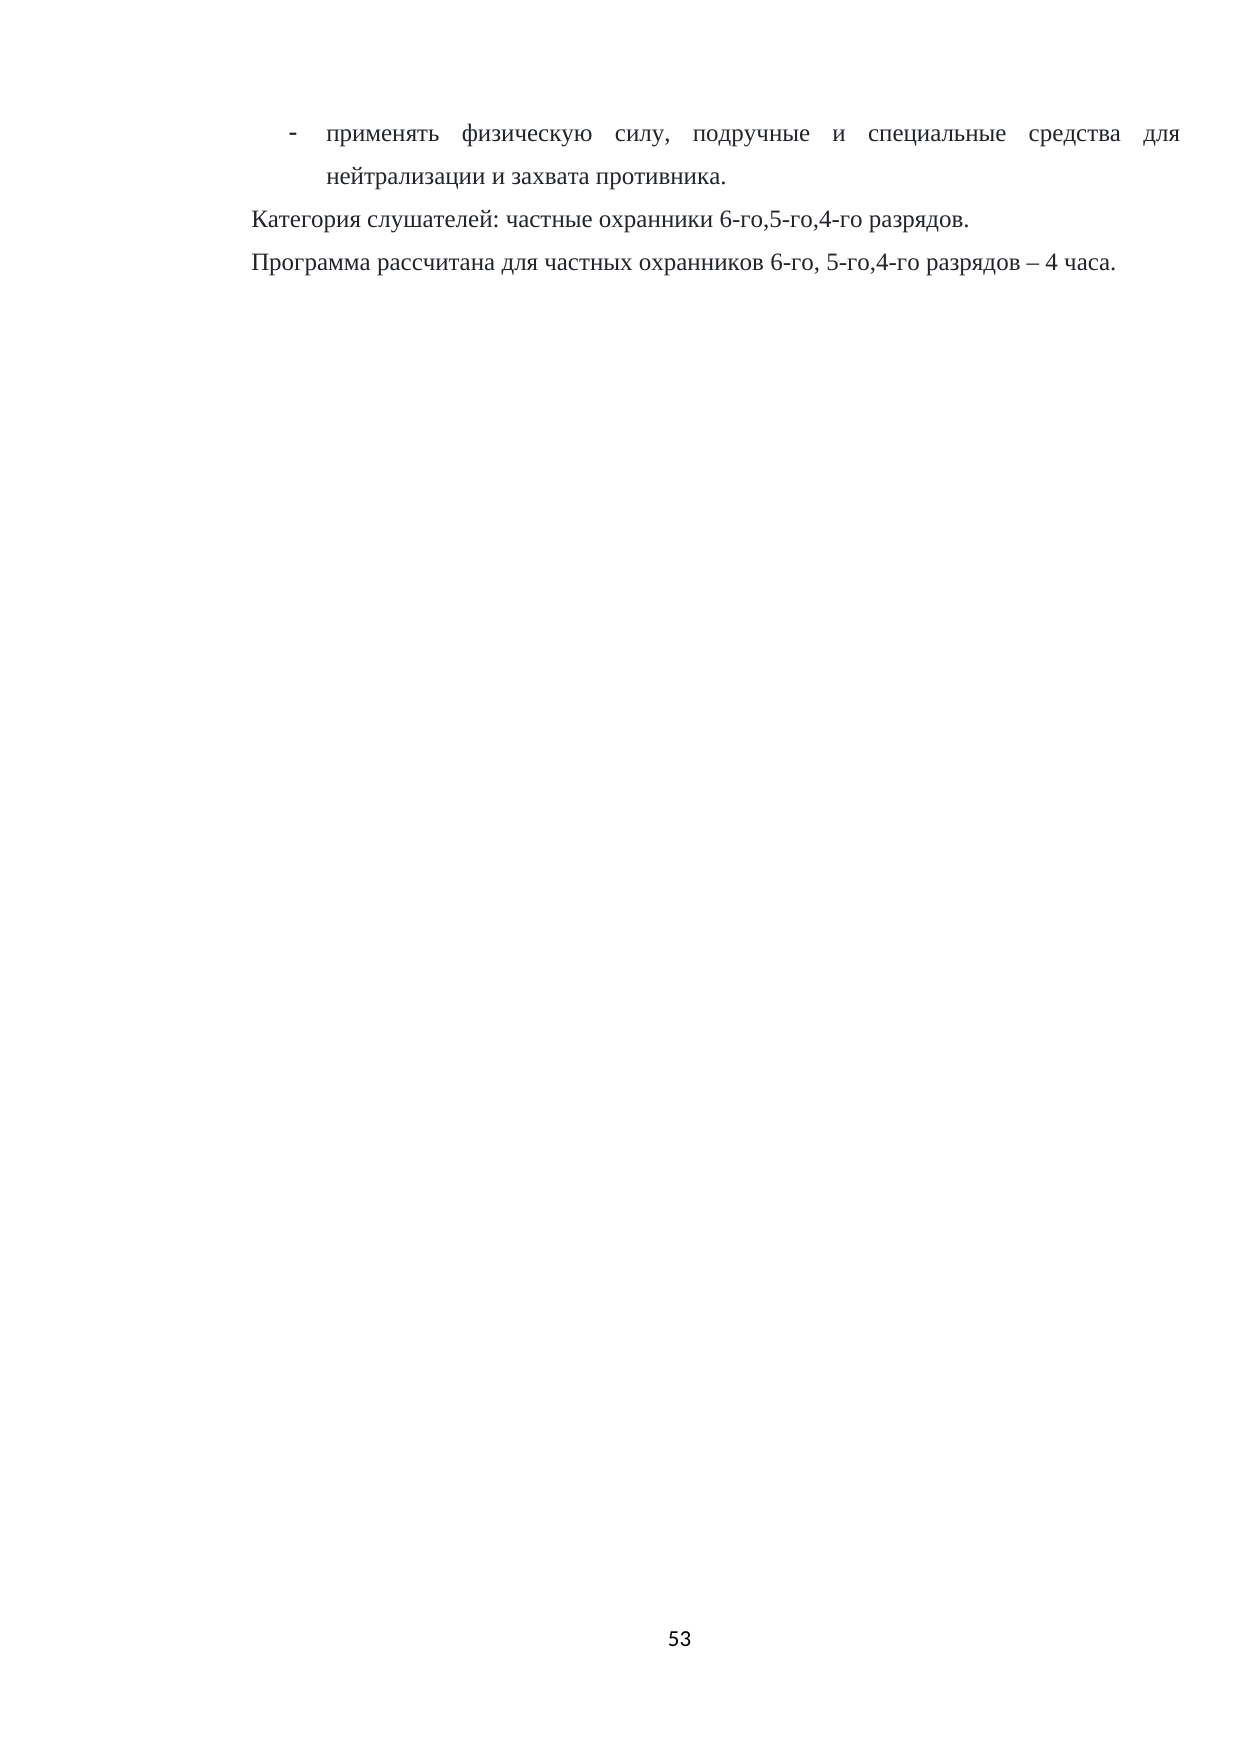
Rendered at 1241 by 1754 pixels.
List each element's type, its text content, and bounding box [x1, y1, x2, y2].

text Категория слушателей: частные охранники 6-го,5-го,4-го разрядов. [251, 204, 1181, 233]
list применять физическую силу, подручные и специальные средства для нейтрализации и захвата противника. [288, 118, 1181, 190]
text Программа рассчитана для частных охранников 6-го, 5-го,4-го разрядов – 4 часа. [251, 247, 1181, 276]
